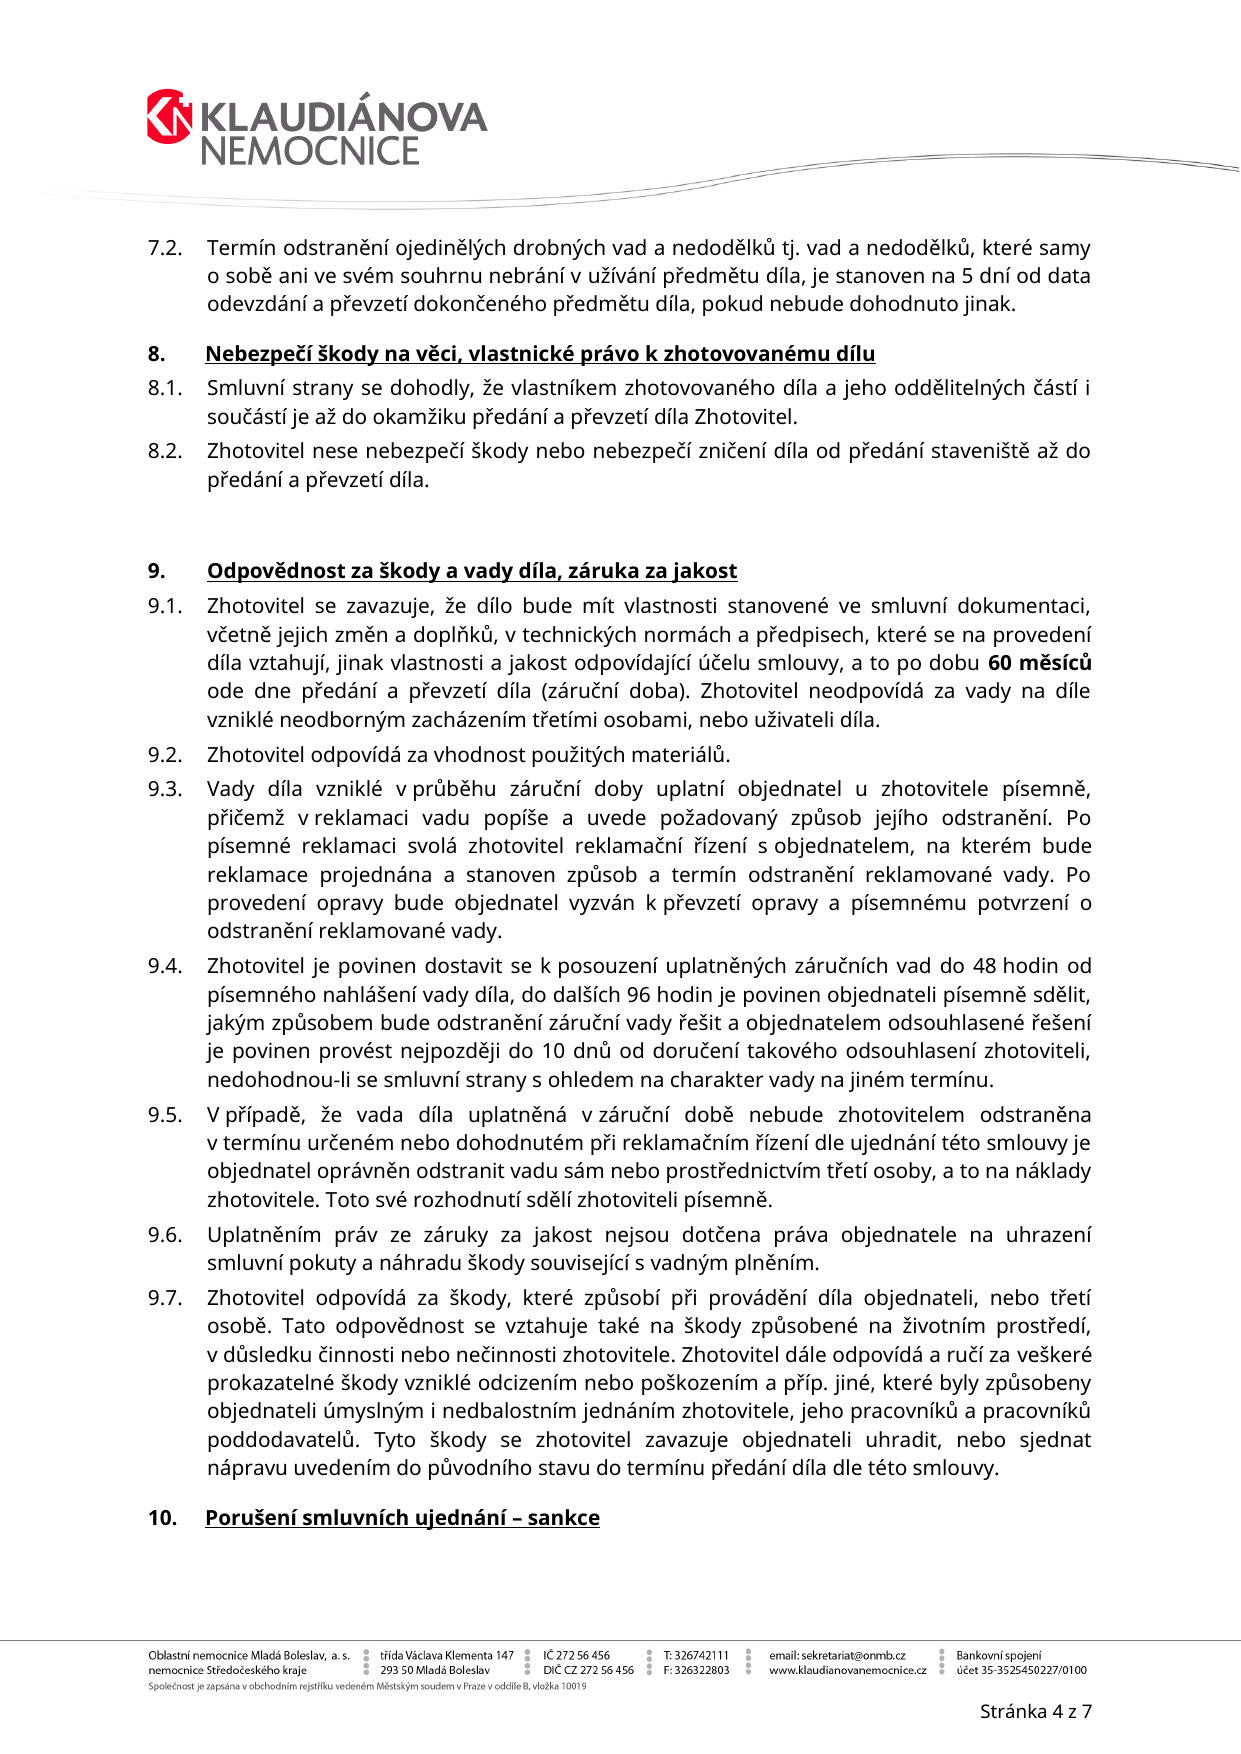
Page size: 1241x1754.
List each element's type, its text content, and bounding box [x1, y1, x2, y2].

subtitle Porušení smluvních ujednání – sankce [148, 1503, 1092, 1531]
subtitle Nebezpečí škody na věci, vlastnické právo k zhotovovanému dílu [148, 339, 1092, 367]
subtitle Zhotovitel nese nebezpečí škody nebo nebezpečí zničení díla od předání staveniště až do předání a převzetí díla. [148, 437, 1092, 493]
subtitle Zhotovitel odpovídá za škody, které způsobí při provádění díla objednateli, nebo třetí osobě. Tato odpovědnost se vztahuje také na škody způsobené na životním prostředí, v důsledku činnosti nebo nečinnosti zhotovitele. Zhotovitel dále odpovídá a ručí za veškeré prokazatelné škody vzniklé odcizením nebo poškozením a příp. jiné, které byly způsobeny objednateli úmyslným i nedbalostním jednáním zhotovitele, jeho pracovníků a pracovníků poddodavatelů. Tyto škody se zhotovitel zavazuje objednateli uhradit, nebo sjednat nápravu uvedením do původního stavu do termínu předání díla dle této smlouvy. [148, 1283, 1092, 1482]
picture [34, 60, 1240, 221]
subtitle Vady díla vzniklé v průběhu záruční doby uplatní objednatel u zhotovitele písemně, přičemž v reklamaci vadu popíše a uvede požadovaný způsob jejího odstranění. Po písemné reklamaci svolá zhotovitel reklamační řízení s objednatelem, na kterém bude reklamace projednána a stanoven způsob a termín odstranění reklamované vady. Po provedení opravy bude objednatel vyzván k převzetí opravy a písemnému potvrzení o odstranění reklamované vady. [148, 774, 1092, 945]
subtitle Odpovědnost za škody a vady díla, záruka za jakost [148, 557, 1092, 585]
subtitle Smluvní strany se dohodly, že vlastníkem zhotovovaného díla a jeho oddělitelných částí i součástí je až do okamžiku předání a převzetí díla Zhotovitel. [148, 373, 1092, 430]
subtitle Zhotovitel se zavazuje, že dílo bude mít vlastnosti stanovené ve smluvní dokumentaci, včetně jejich změn a doplňků, v technických normách a předpisech, které se na provedení díla vztahují, jinak vlastnosti a jakost odpovídající účelu smlouvy, a to po dobu 60 měsíců ode dne předání a převzetí díla (záruční doba). Zhotovitel neodpovídá za vady na díle vzniklé neodborným zacházením třetími osobami, nebo uživateli díla. [148, 591, 1092, 733]
picture [145, 1645, 1089, 1693]
subtitle Zhotovitel odpovídá za vhodnost použitých materiálů. [148, 740, 1092, 768]
subtitle Termín odstranění ojedinělých drobných vad a nedodělků tj. vad a nedodělků, které samy o sobě ani ve svém souhrnu nebrání v užívání předmětu díla, je stanoven na 5 dní od data odevzdání a převzetí dokončeného předmětu díla, pokud nebude dohodnuto jinak. [148, 233, 1092, 318]
subtitle Zhotovitel je povinen dostavit se k posouzení uplatněných záručních vad do 48 hodin od písemného nahlášení vady díla, do dalších 96 hodin je povinen objednateli písemně sdělit, jakým způsobem bude odstranění záruční vady řešit a objednatelem odsouhlasené řešení je povinen provést nejpozději do 10 dnů od doručení takového odsouhlasení zhotoviteli, nedohodnou-li se smluvní strany s ohledem na charakter vady na jiném termínu. [148, 951, 1092, 1093]
subtitle Uplatněním práv ze záruky za jakost nejsou dotčena práva objednatele na uhrazení smluvní pokuty a náhradu škody související s vadným plněním. [148, 1220, 1092, 1277]
subtitle V případě, že vada díla uplatněná v záruční době nebude zhotovitelem odstraněna v termínu určeném nebo dohodnutém při reklamačním řízení dle ujednání této smlouvy je objednatel oprávněn odstranit vadu sám nebo prostřednictvím třetí osoby, a to na náklady zhotovitele. Toto své rozhodnutí sdělí zhotoviteli písemně. [148, 1100, 1092, 1213]
